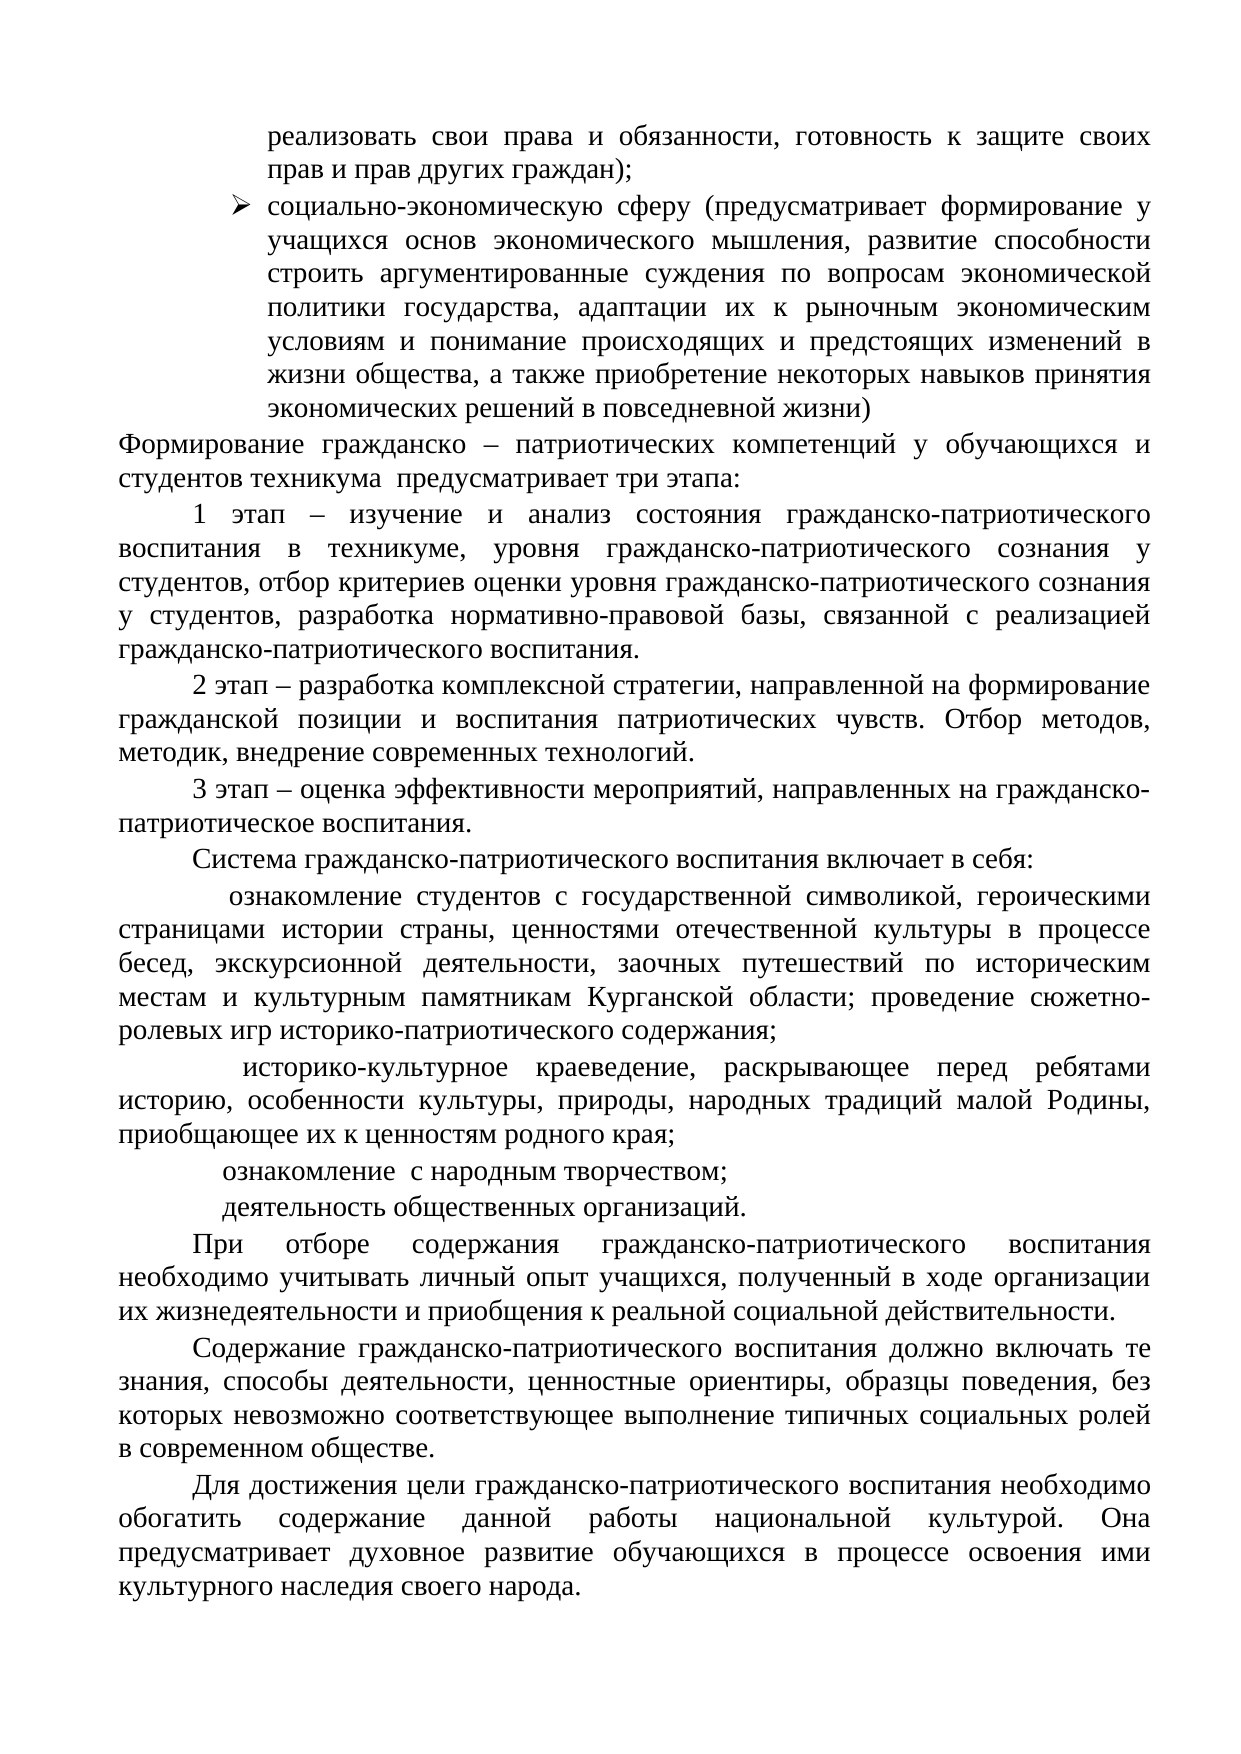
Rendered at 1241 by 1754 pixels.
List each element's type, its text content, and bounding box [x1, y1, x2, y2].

text  деятельность общественных организаций. [118, 1189, 1152, 1223]
text При отборе содержания гражданско-патриотического воспитания необходимо учитывать личный опыт учащихся, полученный в ходе организации их жизнедеятельности и приобщения к реальной социальной действительности. [118, 1226, 1152, 1327]
list социально-экономическую сферу (предусматривает формирование у учащихся основ экономического мышления, развитие способности строить аргументированные суждения по вопросам экономической политики государства, адаптации их к рыночным экономическим условиям и понимание происходящих и предстоящих изменений в жизни общества, а также приобретение некоторых навыков принятия экономических решений в повседневной жизни) [229, 188, 1152, 423]
text  историко-культурное краеведение, раскрывающее перед ребятами историю, особенности культуры, природы, народных традиций малой Родины, приобщающее их к ценностям родного края; [118, 1049, 1152, 1149]
text  ознакомление с народным творчеством; [118, 1153, 1152, 1186]
text  ознакомление студентов с государственной символикой, героическими страницами истории страны, ценностями отечественной культуры в процессе бесед, экскурсионной деятельности, заочных путешествий по историческим местам и культурным памятникам Курганской области; проведение сюжетно-ролевых игр историко-патриотического содержания; [118, 878, 1152, 1046]
text Система гражданско-патриотического воспитания включает в себя: [118, 841, 1152, 875]
text 3 этап – оценка эффективности мероприятий, направленных на гражданско-патриотическое воспитания. [118, 771, 1152, 838]
text Формирование гражданско – патриотических компетенций у обучающихся и студентов техникума предусматривает три этапа: [118, 426, 1152, 493]
text 2 этап – разработка комплексной стратегии, направленной на формирование гражданской позиции и воспитания патриотических чувств. Отбор методов, методик, внедрение современных технологий. [118, 667, 1152, 768]
text 1 этап – изучение и анализ состояния гражданско-патриотического воспитания в техникуме, уровня гражданско-патриотического сознания у студентов, отбор критериев оценки уровня гражданско-патриотического сознания у студентов, разработка нормативно-правовой базы, связанной с реализацией гражданско-патриотического воспитания. [118, 497, 1152, 664]
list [229, 118, 1152, 185]
text Для достижения цели гражданско-патриотического воспитания необходимо обогатить содержание данной работы национальной культурой. Она предусматривает духовное развитие обучающихся в процессе освоения ими культурного наследия своего народа. [118, 1467, 1152, 1601]
text Содержание гражданско-патриотического воспитания должно включать те знания, способы деятельности, ценностные ориентиры, образцы поведения, без которых невозможно соответствующее выполнение типичных социальных ролей в современном обществе. [118, 1330, 1152, 1464]
